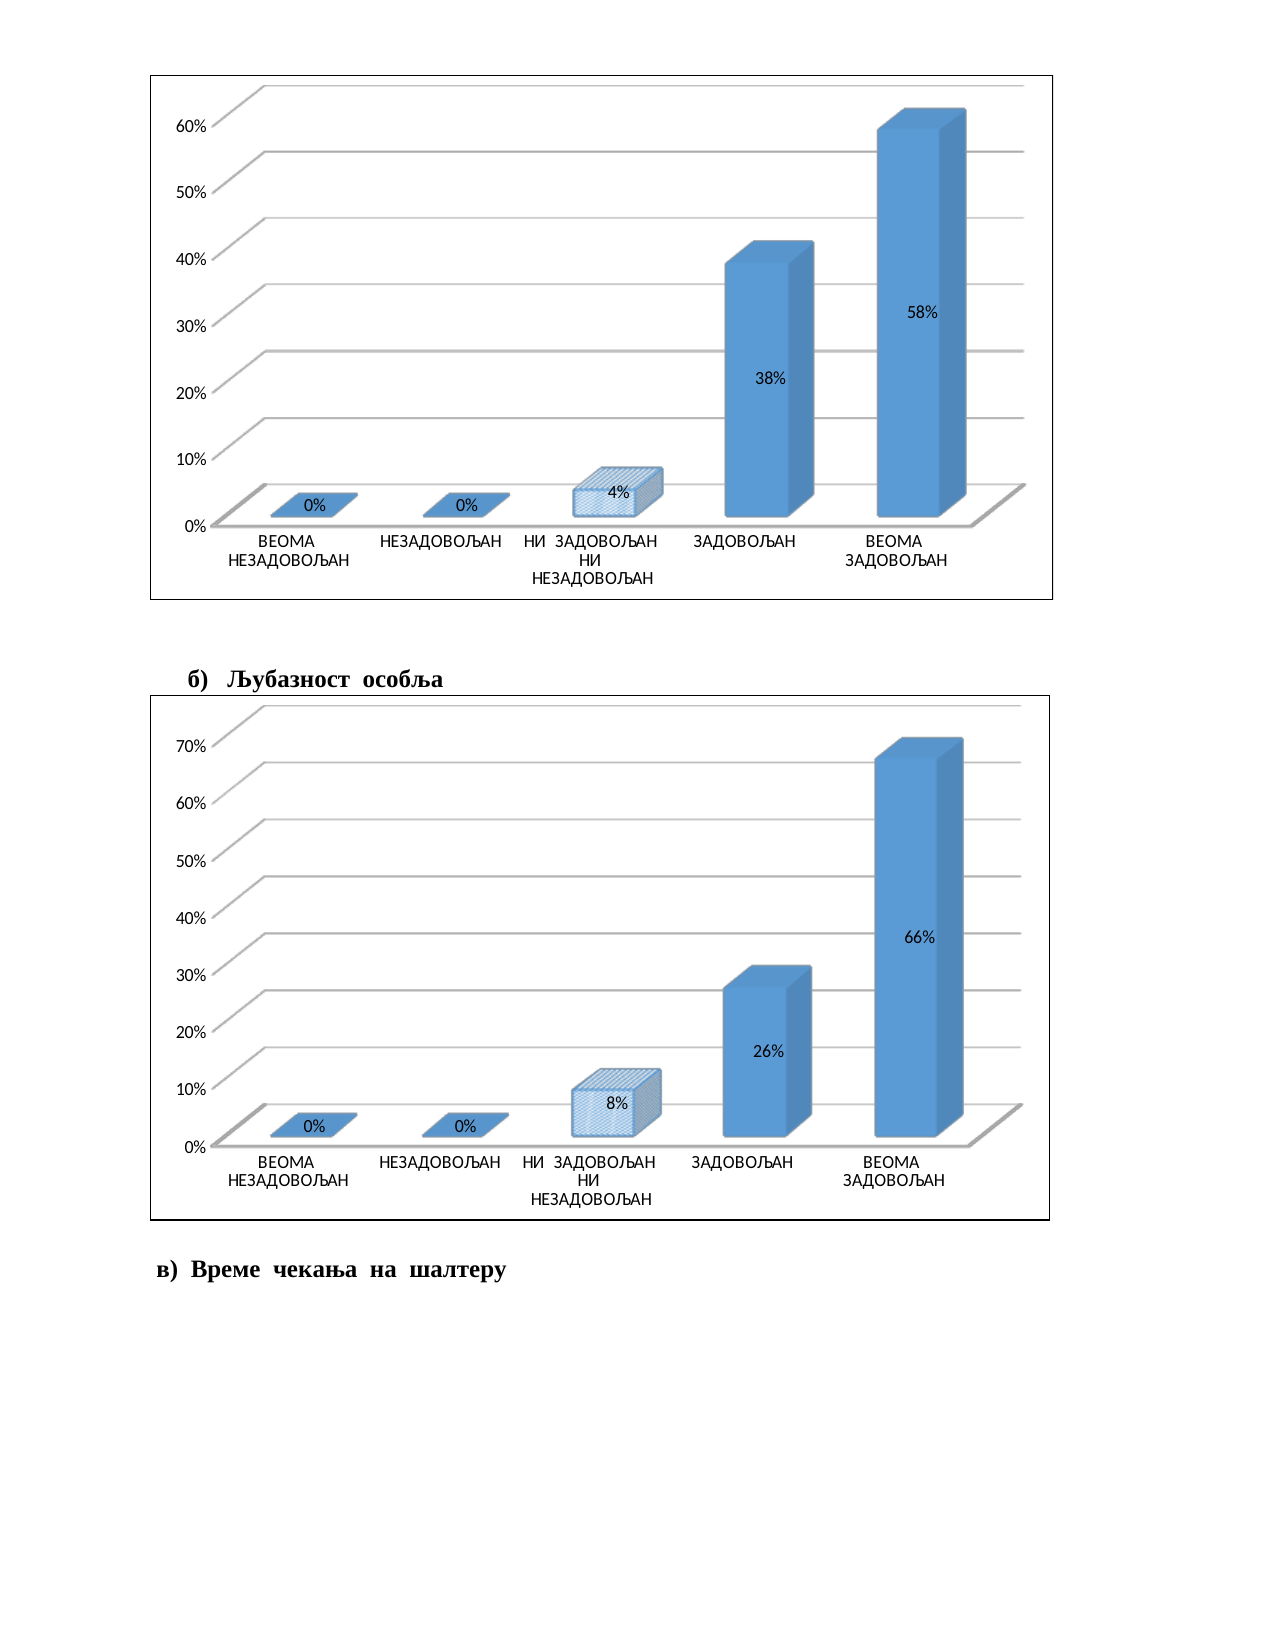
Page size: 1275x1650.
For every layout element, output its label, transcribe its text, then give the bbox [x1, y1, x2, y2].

text в) Време чекања на шалтеру [150, 1254, 1125, 1282]
text б) Љубазност особља [187, 664, 1125, 693]
